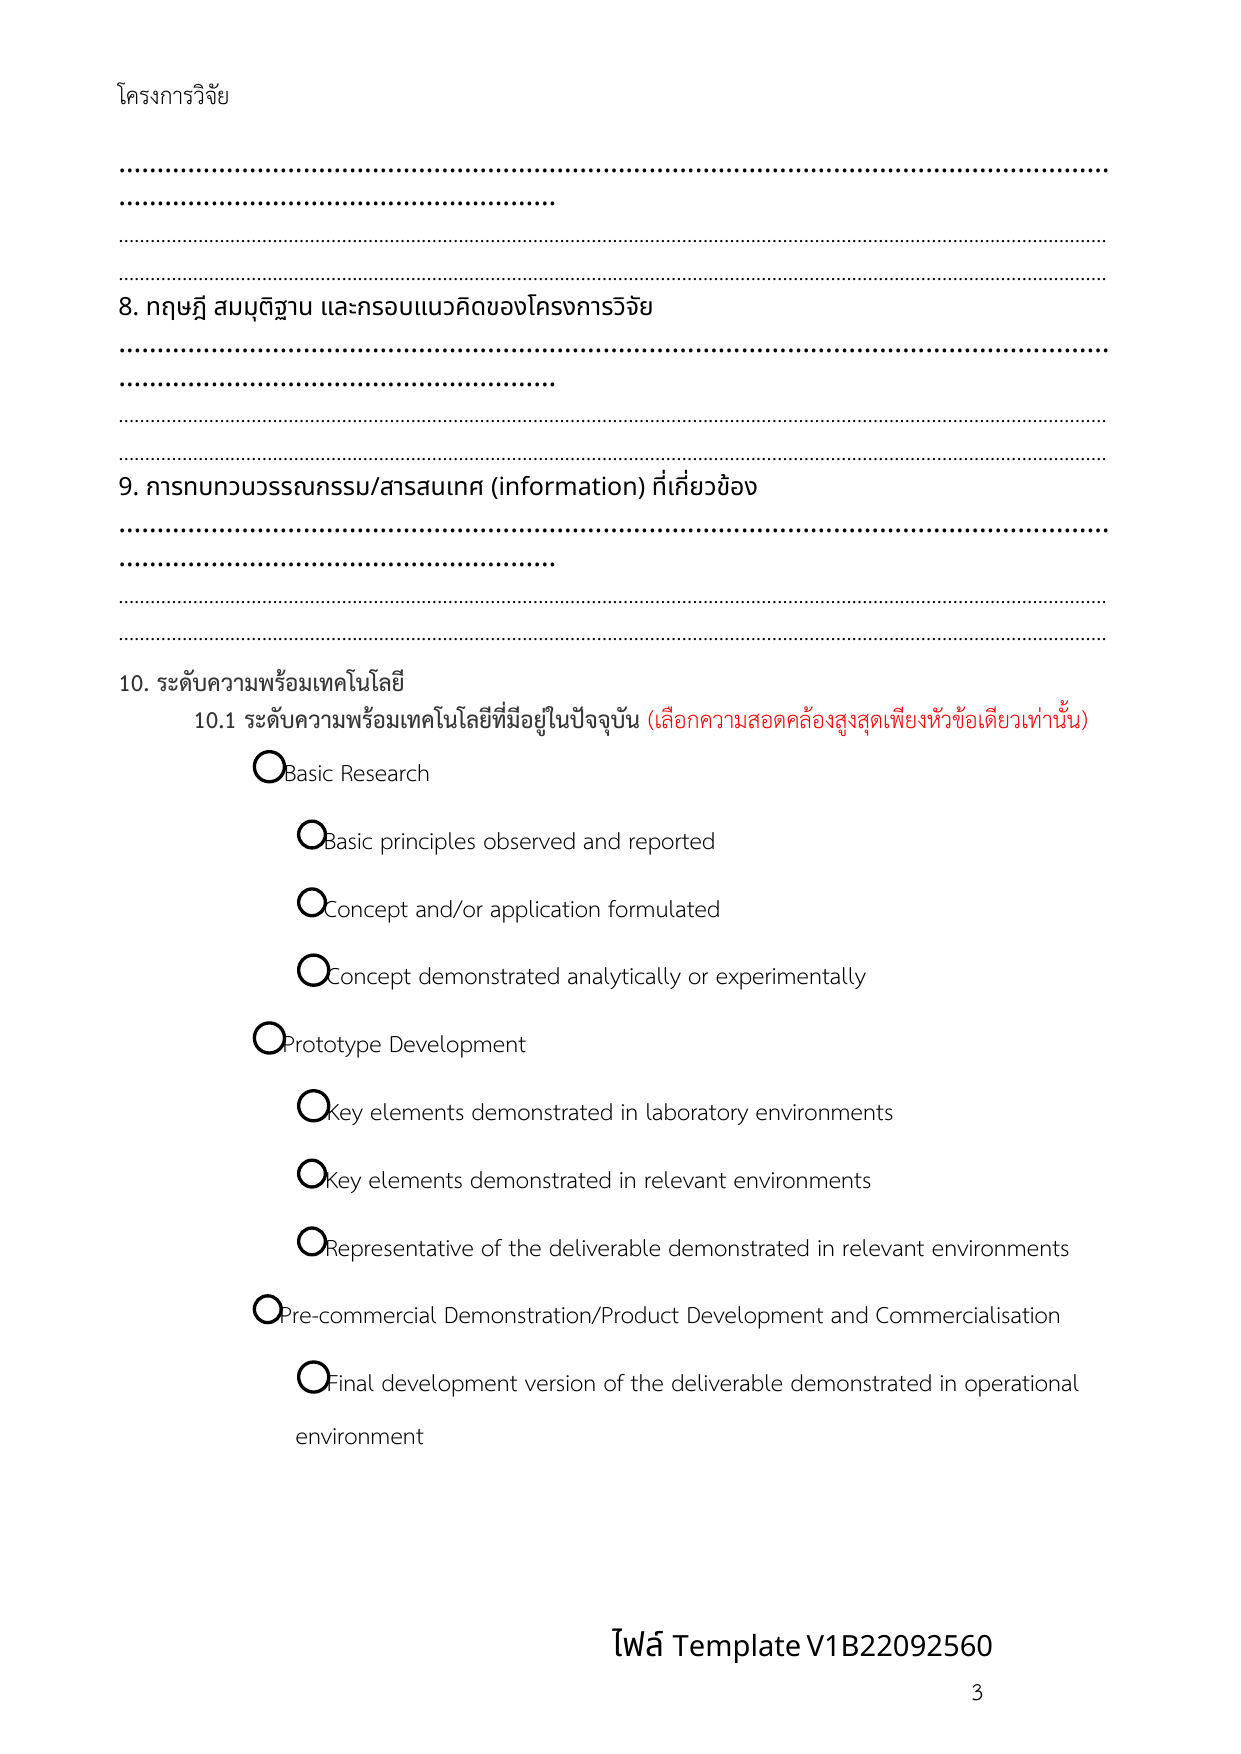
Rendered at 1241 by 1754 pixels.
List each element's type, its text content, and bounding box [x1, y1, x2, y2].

text (เลือกความสอดคล้องสูงสุดเพียงหัวข้อเดียวเท่านั้น) [118, 699, 1122, 737]
